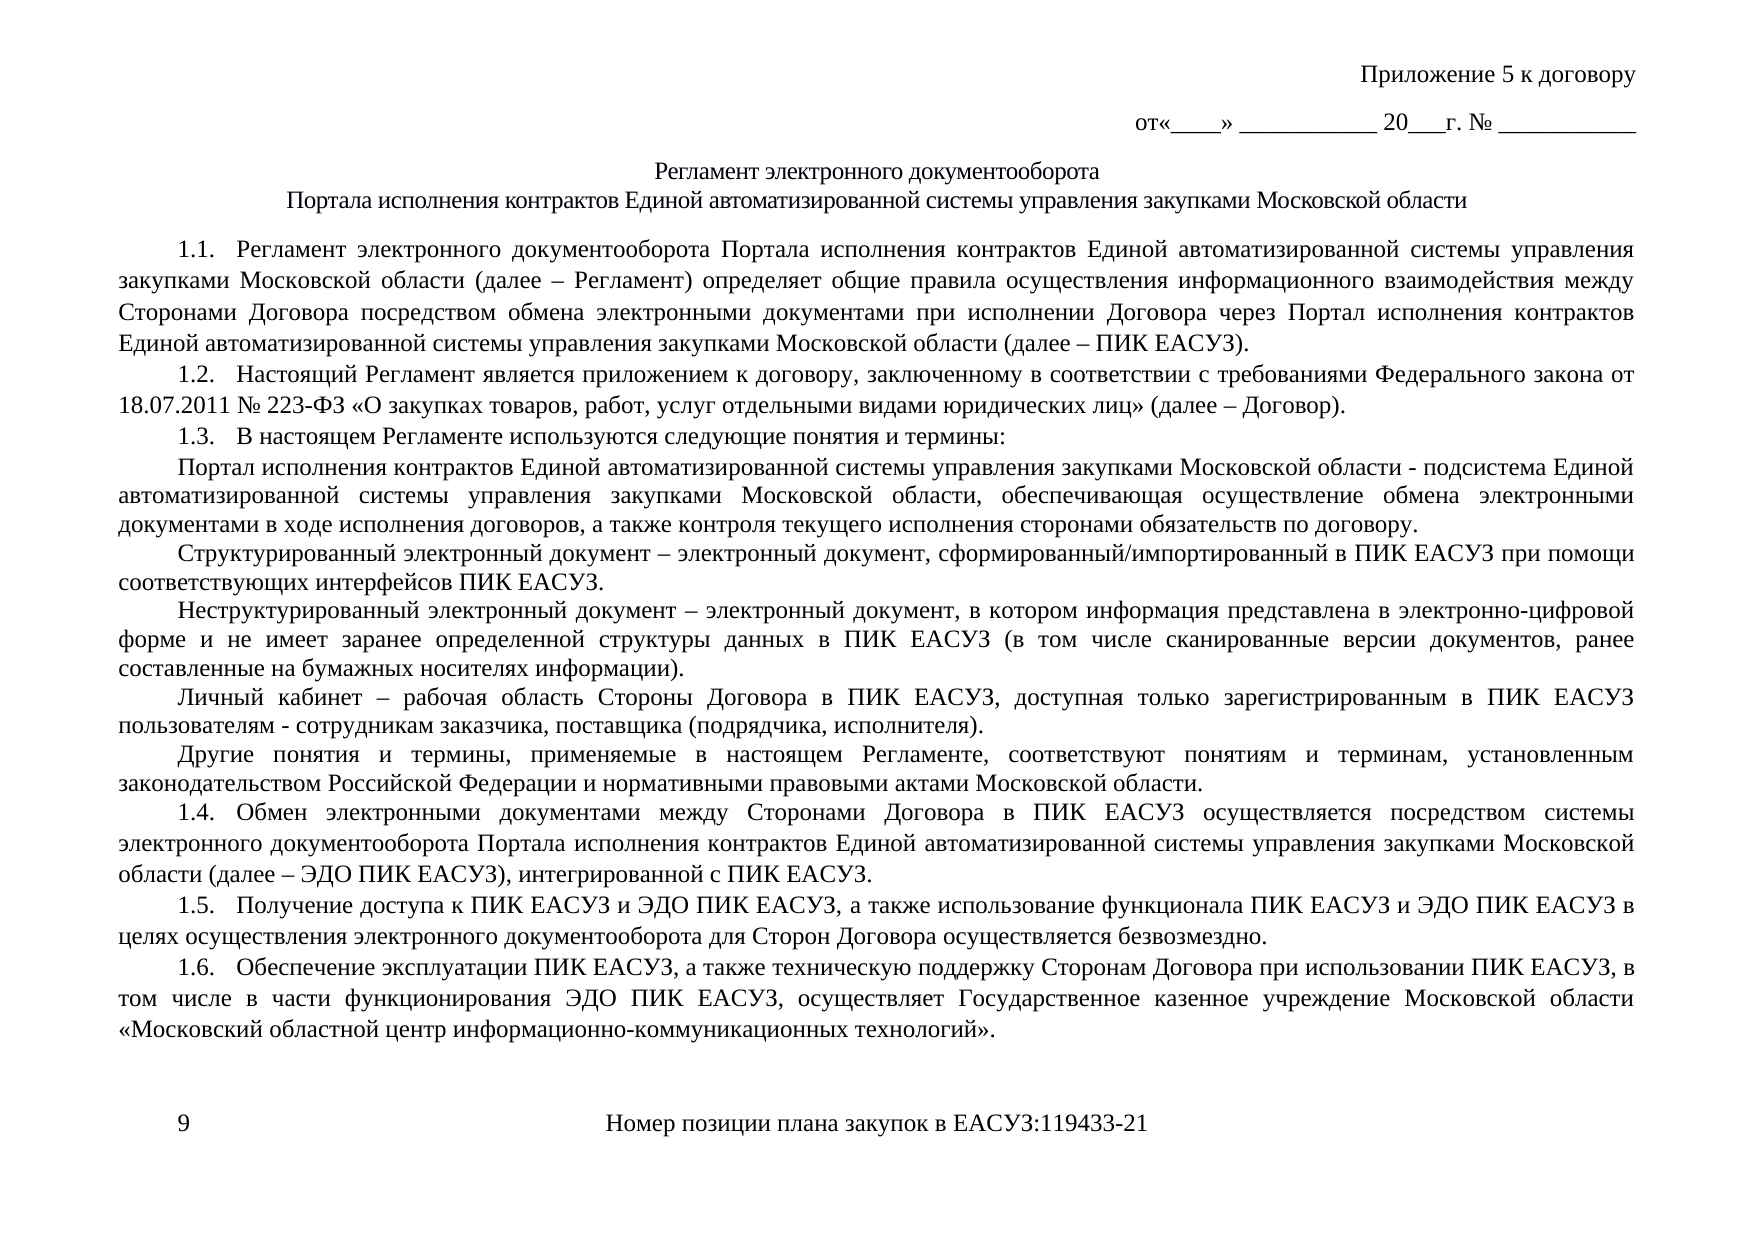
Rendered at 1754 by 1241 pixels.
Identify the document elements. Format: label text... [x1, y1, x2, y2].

list Настоящий Регламент является приложением к договору, заключенному в соответствии с требованиями Федерального закона от 18.07.2011 № 223-ФЗ «О закупках товаров, работ, услуг отдельными видами юридических лиц» (далее – Договор). [118, 359, 1636, 418]
list Обеспечение эксплуатации ПИК ЕАСУЗ, а также техническую поддержку Сторонам Договора при использовании ПИК ЕАСУЗ, в том числе в части функционирования ЭДО ПИК ЕАСУЗ, осуществляет Государственное казенное учреждение Московской области «Московский областной центр информационно-коммуникационных технологий». [118, 952, 1636, 1043]
list Личный кабинет – рабочая область Стороны Договора в ПИК ЕАСУЗ, доступная только зарегистрированным в ПИК ЕАСУЗ пользователям - сотрудникам заказчика, поставщика (подрядчика, исполнителя). [118, 682, 1636, 739]
list Получение доступа к ПИК ЕАСУЗ и ЭДО ПИК ЕАСУЗ, а также использование функционала ПИК ЕАСУЗ и ЭДО ПИК ЕАСУЗ в целях осуществления электронного документооборота для Сторон Договора осуществляется безвозмездно. [118, 890, 1636, 950]
list Другие понятия и термины, применяемые в настоящем Регламенте, соответствуют понятиям и терминам, установленным законодательством Российской Федерации и нормативными правовыми актами Московской области. [118, 739, 1636, 797]
text от«____» ___________ 20___г. № ___________ [118, 107, 1636, 135]
list Регламент электронного документооборота Портала исполнения контрактов Единой автоматизированной системы управления закупками Московской области (далее – Регламент) определяет общие правила осуществления информационного взаимодействия между Сторонами Договора посредством обмена электронными документами при исполнении Договора через Портал исполнения контрактов Единой автоматизированной системы управления закупками Московской области (далее – ПИК ЕАСУЗ). [118, 234, 1636, 356]
list Обмен электронными документами между Сторонами Договора в ПИК ЕАСУЗ осуществляется посредством системы электронного документооборота Портала исполнения контрактов Единой автоматизированной системы управления закупками Московской области (далее – ЭДО ПИК ЕАСУЗ), интегрированной с ПИК ЕАСУЗ. [118, 797, 1636, 888]
list Структурированный электронный документ – электронный документ, сформированный/импортированный в ПИК ЕАСУЗ при помощи соответствующих интерфейсов ПИК ЕАСУЗ. [118, 538, 1636, 596]
list В настоящем Регламенте используются следующие понятия и термины: [118, 421, 1636, 449]
text Приложение 5 к договору [118, 59, 1636, 88]
list Неструктурированный электронный документ – электронный документ, в котором информация представлена в электронно-цифровой форме и не имеет заранее определенной структуры данных в ПИК ЕАСУЗ (в том числе сканированные версии документов, ранее составленные на бумажных носителях информации). [118, 596, 1636, 682]
list Портал исполнения контрактов Единой автоматизированной системы управления закупками Московской области - подсистема Единой автоматизированной системы управления закупками Московской области, обеспечивающая осуществление обмена электронными документами в ходе исполнения договоров, а также контроля текущего исполнения сторонами обязательств по договору. [118, 452, 1636, 538]
subtitle Регламент электронного документооборота Портала исполнения контрактов Единой автоматизированной системы управления закупками Московской области [118, 156, 1636, 214]
